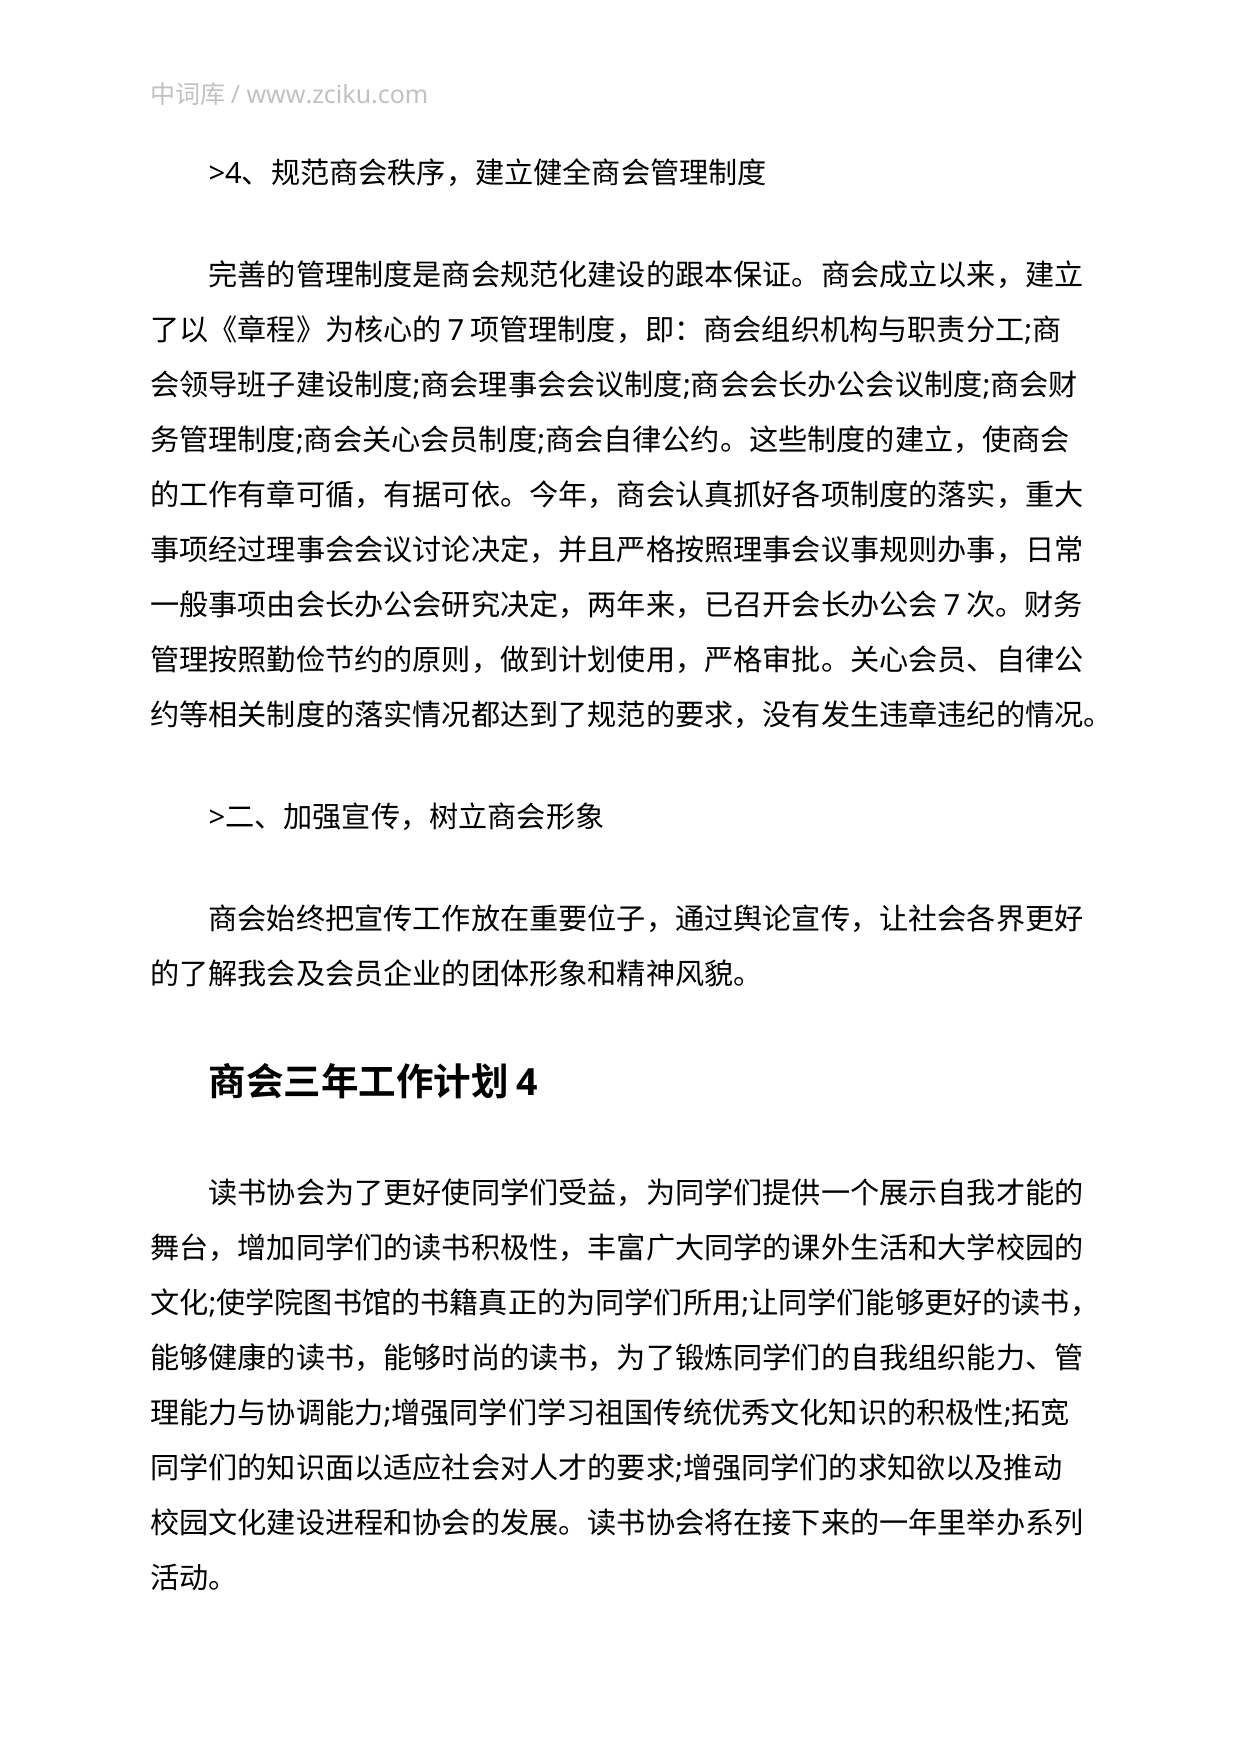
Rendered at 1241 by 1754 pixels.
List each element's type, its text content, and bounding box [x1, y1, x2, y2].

text 完善的管理制度是商会规范化建设的跟本保证。商会成立以来，建立了以《章程》为核心的7项管理制度，即：商会组织机构与职责分工;商会领导班子建设制度;商会理事会会议制度;商会会长办公会议制度;商会财务管理制度;商会关心会员制度;商会自律公约。这些制度的建立，使商会的工作有章可循，有据可依。今年，商会认真抓好各项制度的落实，重大事项经过理事会会议讨论决定，并且严格按照理事会议事规则办事，日常一般事项由会长办公会研究决定，两年来，已召开会长办公会7次。财务管理按照勤俭节约的原则，做到计划使用，严格审批。关心会员、自律公约等相关制度的落实情况都达到了规范的要求，没有发生违章违纪的情况。 [150, 252, 1090, 734]
text >二、加强宣传，树立商会形象 [150, 793, 1090, 836]
text >4、规范商会秩序，建立健全商会管理制度 [150, 150, 1090, 192]
text 商会始终把宣传工作放在重要位子，通过舆论宣传，让社会各界更好的了解我会及会员企业的团体形象和精神风貌。 [150, 895, 1090, 992]
text 读书协会为了更好使同学们受益，为同学们提供一个展示自我才能的舞台，增加同学们的读书积极性，丰富广大同学的课外生活和大学校园的文化;使学院图书馆的书籍真正的为同学们所用;让同学们能够更好的读书，能够健康的读书，能够时尚的读书，为了锻炼同学们的自我组织能力、管理能力与协调能力;增强同学们学习祖国传统优秀文化知识的积极性;拓宽同学们的知识面以适应社会对人才的要求;增强同学们的求知欲以及推动校园文化建设进程和协会的发展。读书协会将在接下来的一年里举办系列活动。 [150, 1169, 1090, 1596]
text 商会三年工作计划4 [150, 1052, 1090, 1106]
